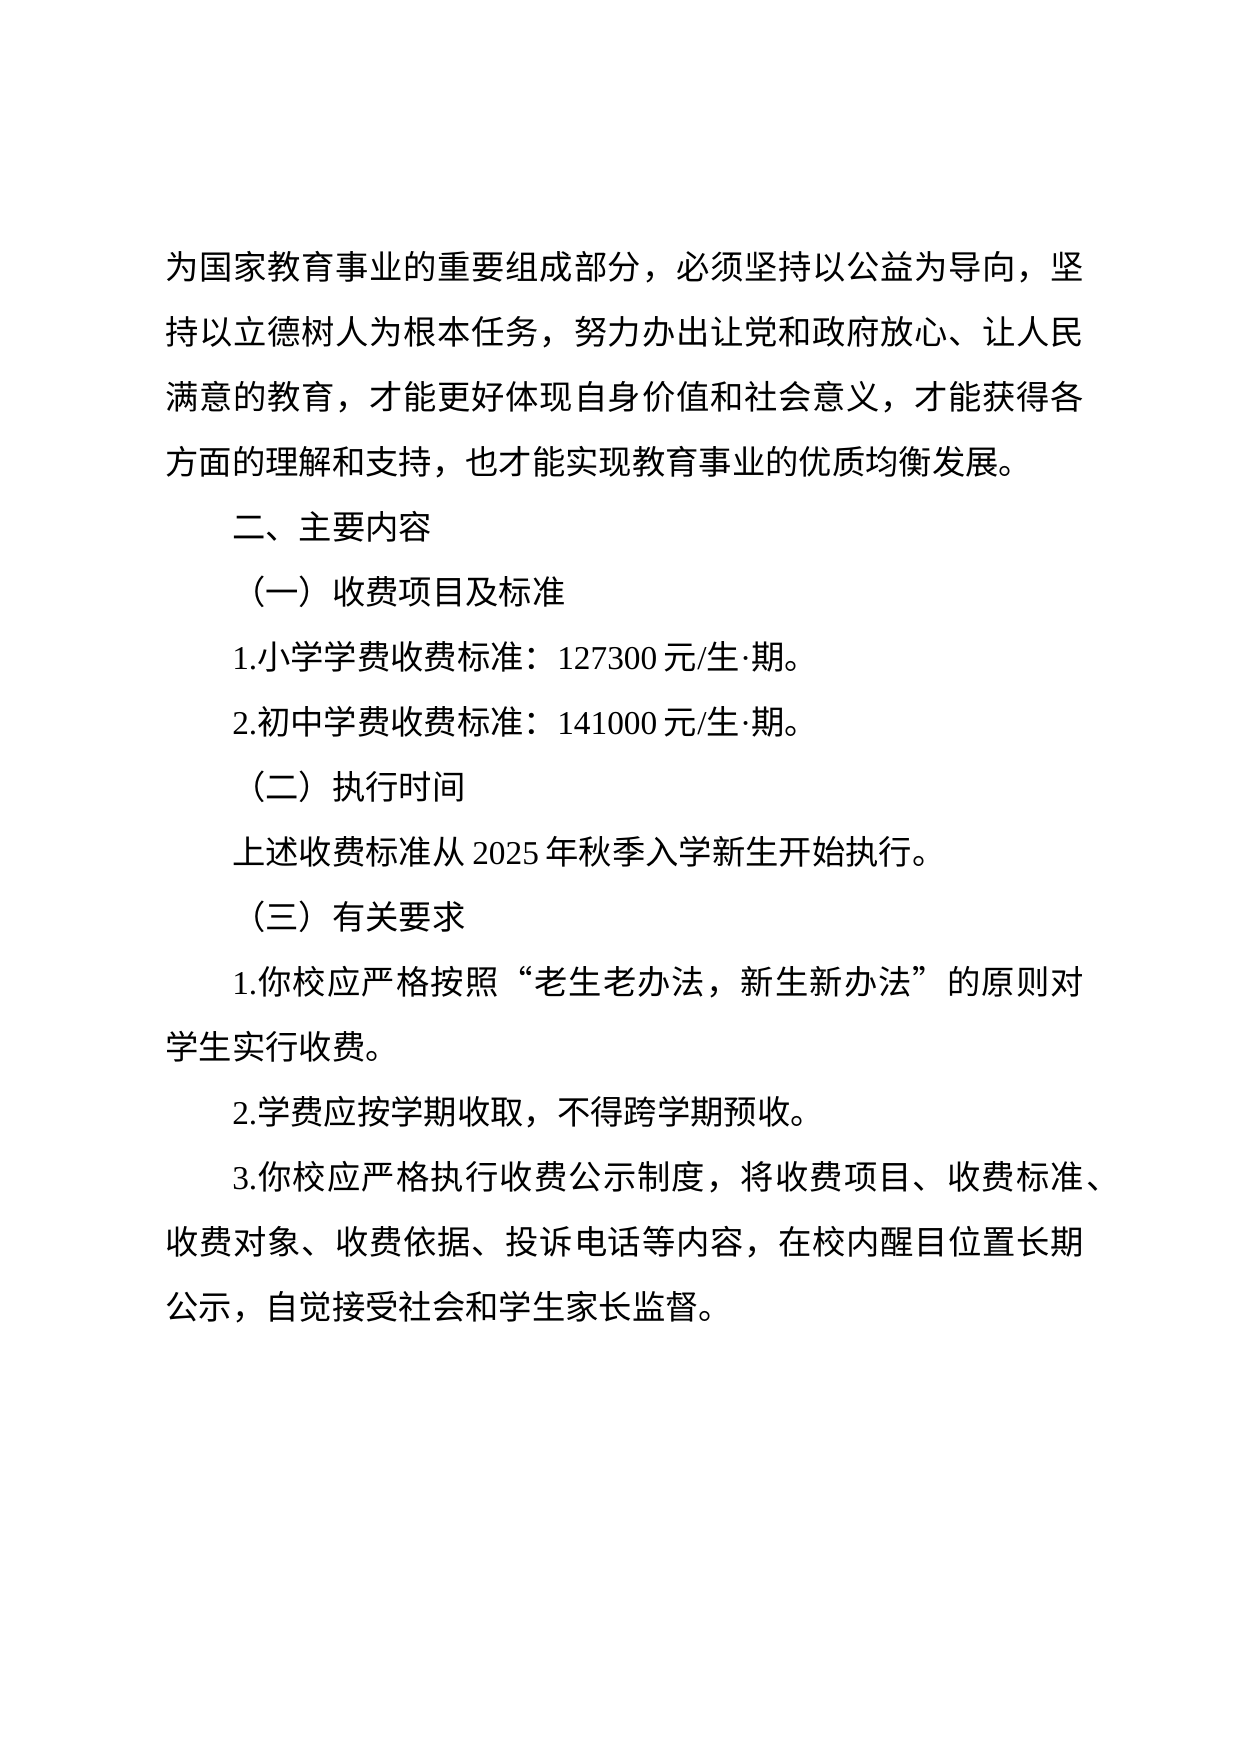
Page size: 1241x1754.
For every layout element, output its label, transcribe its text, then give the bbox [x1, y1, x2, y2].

text 2.初中学费收费标准：141000元/生·期。 [165, 688, 1087, 753]
text 3.你校应严格执行收费公示制度，将收费项目、收费标准、收费对象、收费依据、投诉电话等内容，在校内醒目位置长期公示，自觉接受社会和学生家长监督。 [165, 1143, 1087, 1338]
text （二）执行时间 [165, 753, 1087, 818]
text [165, 233, 1087, 493]
text 2.学费应按学期收取，不得跨学期预收。 [165, 1078, 1087, 1143]
text （三）有关要求 [165, 883, 1087, 948]
text 1.你校应严格按照“老生老办法，新生新办法”的原则对学生实行收费。 [165, 948, 1087, 1078]
text 上述收费标准从2025年秋季入学新生开始执行。 [165, 818, 1087, 883]
text （一）收费项目及标准 [165, 558, 1087, 623]
text 二、主要内容 [165, 493, 1087, 558]
text 1.小学学费收费标准：127300元/生·期。 [165, 623, 1087, 688]
